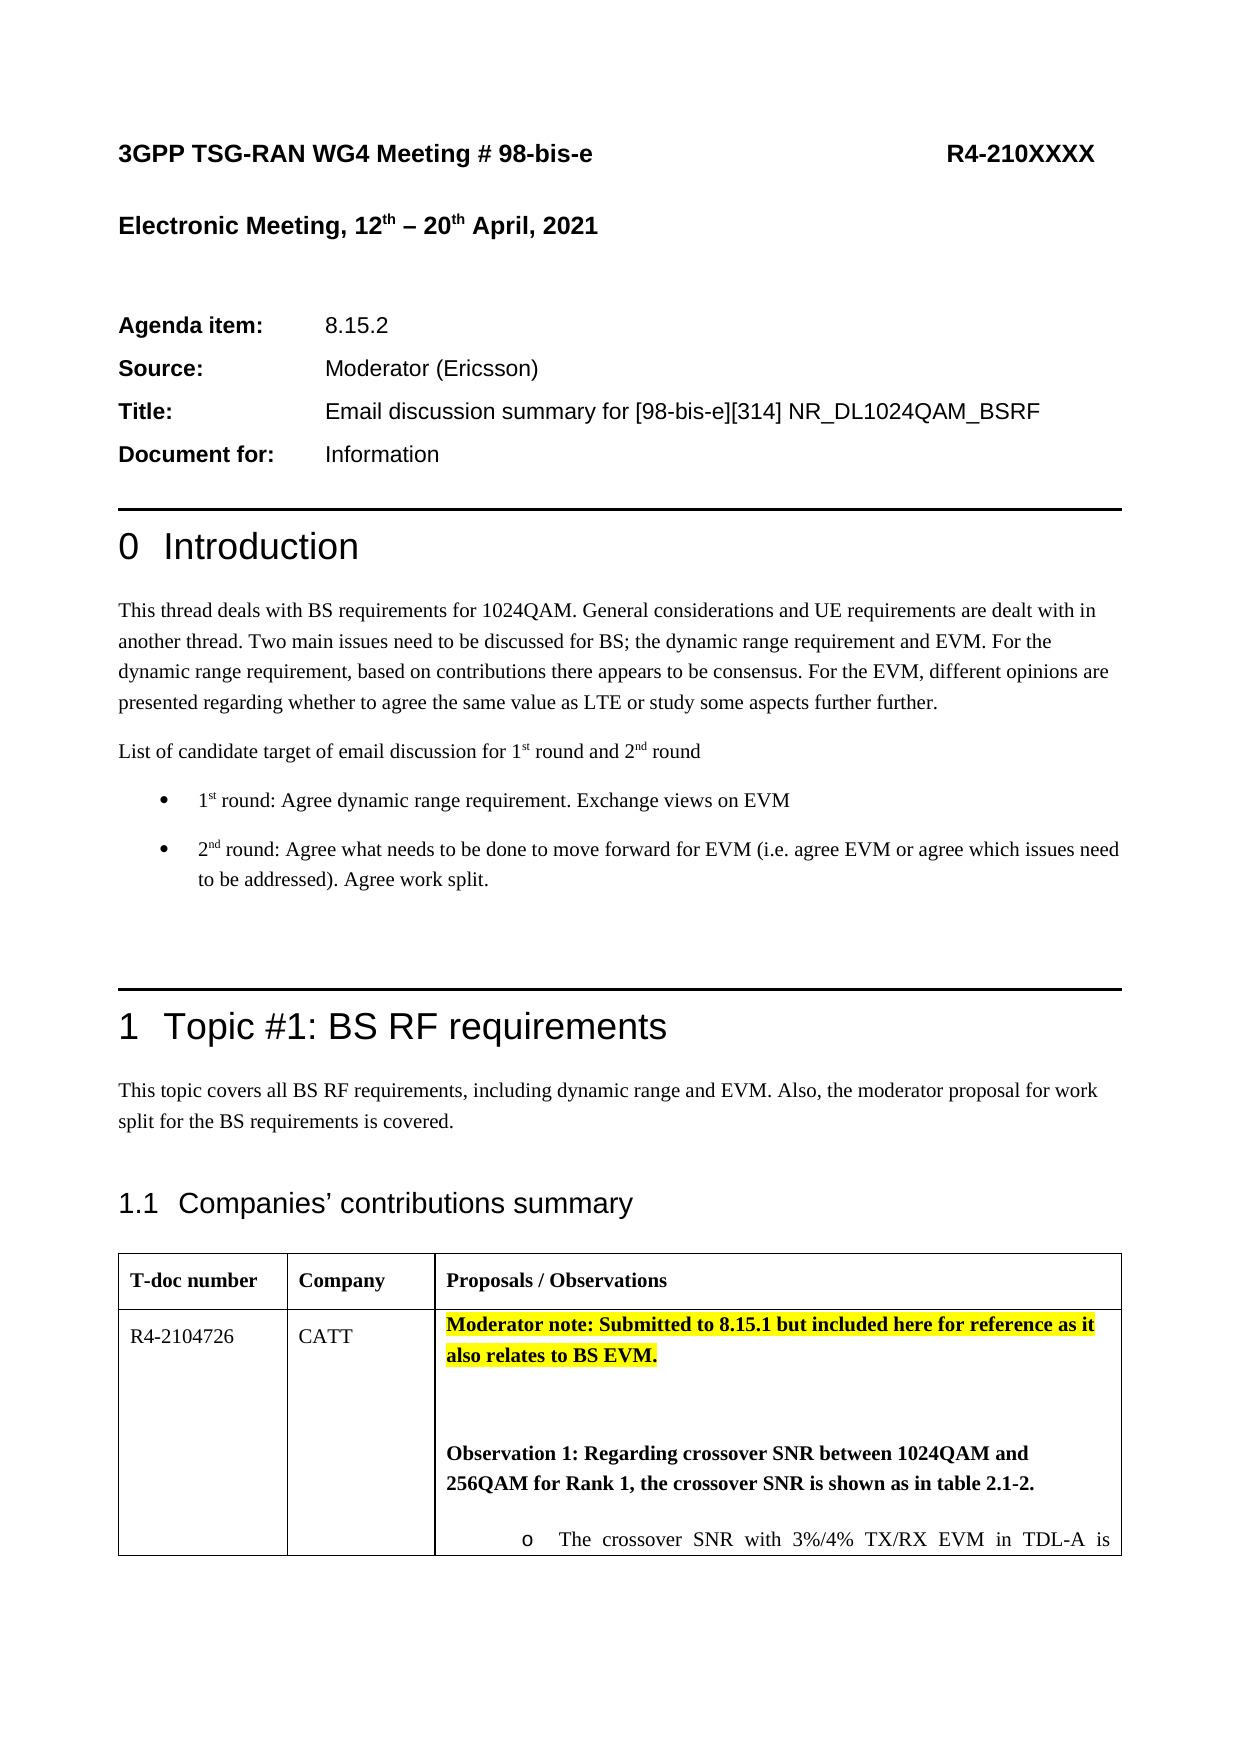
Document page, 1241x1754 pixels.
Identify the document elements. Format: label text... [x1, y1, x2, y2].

text List of candidate target of email discussion for 1st round and 2nd round [118, 737, 1122, 765]
text Electronic Meeting, 12th – 20th April, 2021 [118, 197, 1122, 254]
table_header Company [288, 1254, 434, 1309]
text This topic covers all BS RF requirements, including dynamic range and EVM. Also, the moderator proposal for work split for the BS requirements is covered. [118, 1076, 1122, 1135]
list 1st round: Agree dynamic range requirement. Exchange views on EVM [160, 786, 1122, 814]
table_cell CATT [288, 1310, 434, 1554]
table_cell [436, 1310, 1121, 1554]
text This thread deals with BS requirements for 1024QAM. General considerations and UE requirements are dealt with in another thread. Two main issues need to be discussed for BS; the dynamic range requirement and EVM. For the dynamic range requirement, based on contributions there appears to be consensus. For the EVM, different opinions are presented regarding whether to agree the same value as LTE or study some aspects further further. [118, 596, 1122, 716]
subtitle Topic #1: BS RF requirements [118, 991, 1122, 1054]
subtitle Companies’ contributions summary [118, 1174, 1122, 1231]
table_cell R4-2104726 [119, 1310, 287, 1554]
text Source: Moderator (Ericsson) [118, 354, 1122, 383]
text 3GPP TSG-RAN WG4 Meeting # 98-bis-e R4-210XXXX [118, 126, 1122, 182]
subtitle Introduction [118, 511, 1122, 574]
text Agenda item: 8.15.2 [118, 311, 1122, 340]
list 2nd round: Agree what needs to be done to move forward for EVM (i.e. agree EVM or agree which issues need to be addressed). Agree work split. [160, 835, 1122, 893]
table_header T-doc number [119, 1254, 287, 1309]
text Title: Email discussion summary for [98-bis-e][314] NR_DL1024QAM_BSRF [118, 397, 1122, 426]
text Document for: Information [118, 440, 1122, 468]
table_header Proposals / Observations [436, 1254, 1121, 1309]
